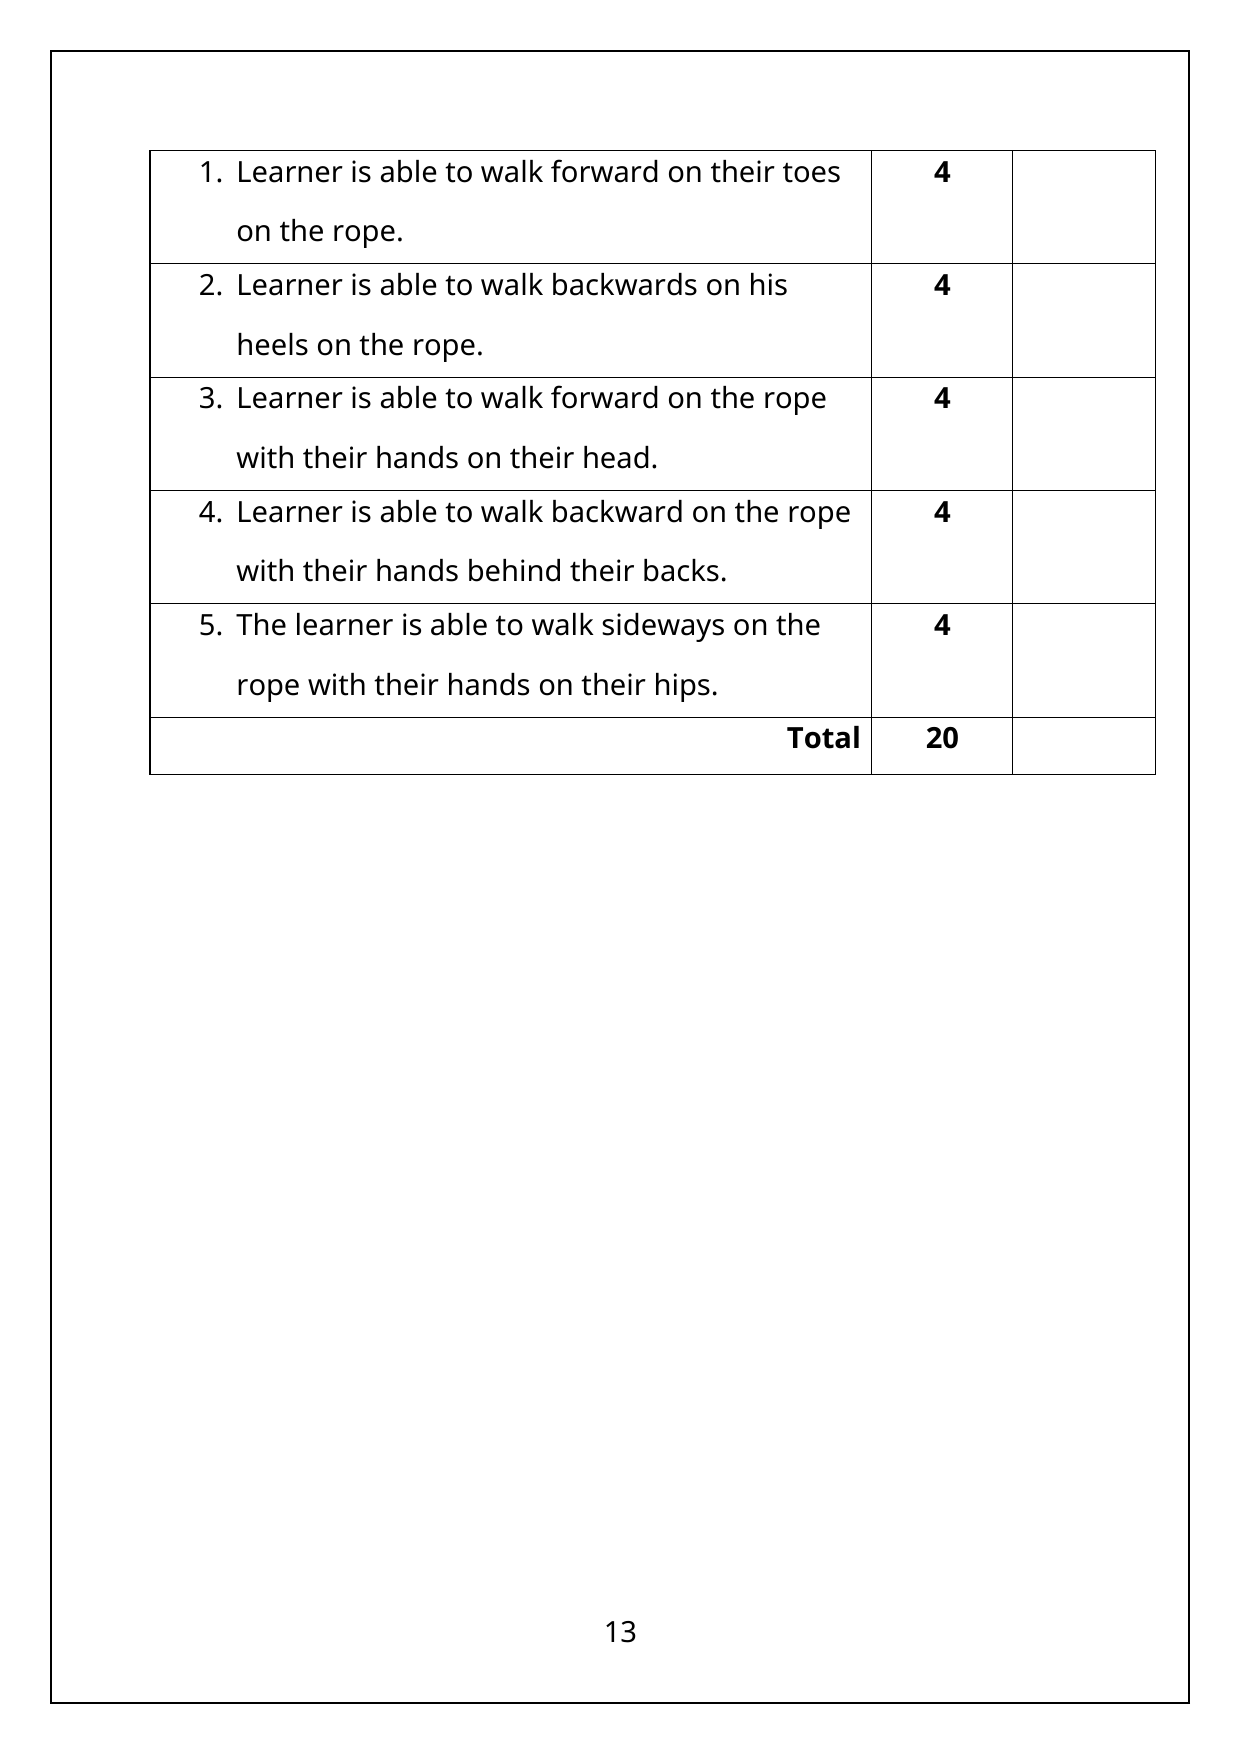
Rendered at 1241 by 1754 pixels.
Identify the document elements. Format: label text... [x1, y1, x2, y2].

table_cell 4 [872, 378, 1012, 490]
table_cell [1013, 378, 1155, 490]
table_cell The learner is able to walk sideways on the rope with their hands on their hips. [151, 604, 871, 717]
table_cell Learner is able to walk backwards on his heels on the rope. [151, 264, 871, 377]
table_cell Learner is able to walk backward on the rope with their hands behind their backs. [151, 491, 871, 603]
table_cell [1013, 264, 1155, 377]
table_cell [1013, 151, 1155, 263]
table_cell 4 [872, 491, 1012, 603]
table_cell 4 [872, 604, 1012, 717]
table_cell 4 [872, 264, 1012, 377]
table_cell 4 [872, 151, 1012, 263]
table_cell Learner is able to walk forward on their toes on the rope. [151, 151, 871, 263]
table_cell Total [151, 718, 871, 774]
table_cell 20 [872, 718, 1012, 774]
table_cell [1013, 491, 1155, 603]
table_cell [1013, 604, 1155, 717]
table_cell [1013, 718, 1155, 774]
table_cell Learner is able to walk forward on the rope with their hands on their head. [151, 378, 871, 490]
